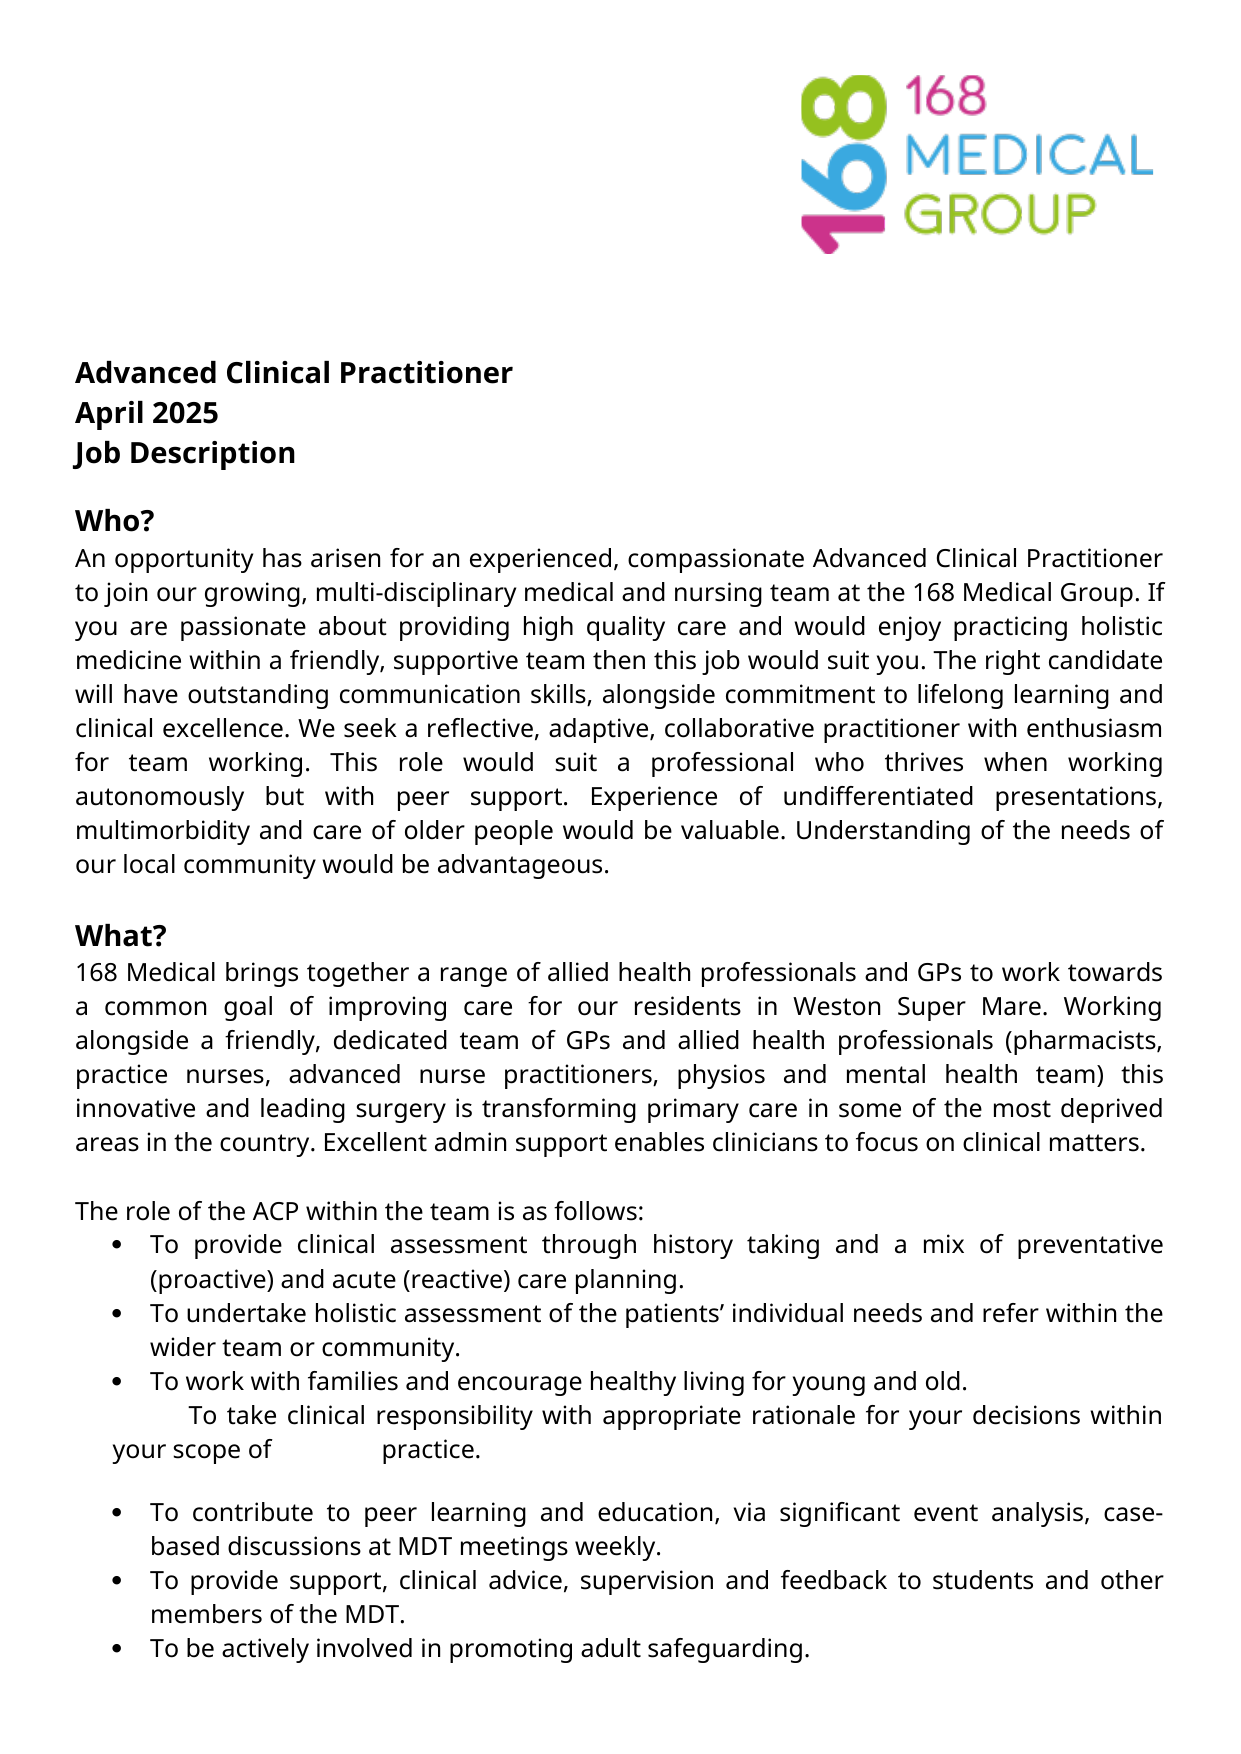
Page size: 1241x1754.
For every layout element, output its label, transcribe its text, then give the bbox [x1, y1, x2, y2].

text April 2025 [75, 392, 1165, 432]
text Advanced Clinical Practitioner [75, 353, 1165, 392]
text To take clinical responsibility with appropriate rationale for your decisions within your scope of practice. [112, 1397, 1165, 1466]
text What? [75, 915, 1165, 955]
list To provide clinical assessment through history taking and a mix of preventative (proactive) and acute (reactive) care planning. [112, 1227, 1165, 1295]
text Job Description [75, 432, 1165, 472]
list To provide support, clinical advice, supervision and feedback to students and other members of the MDT. [112, 1562, 1165, 1631]
list To be actively involved in promoting adult safeguarding. [112, 1631, 1165, 1665]
list To contribute to peer learning and education, via significant event analysis, case-based discussions at MDT meetings weekly. [112, 1494, 1165, 1562]
list To work with families and encourage healthy living for young and old. [112, 1363, 1165, 1397]
text The role of the ACP within the team is as follows: [75, 1193, 1165, 1227]
text 168 Medical brings together a range of allied health professionals and GPs to work towards a common goal of improving care for our residents in Weston Super Mare. Working alongside a friendly, dedicated team of GPs and allied health professionals (pharmacists, practice nurses, advanced nurse practitioners, physios and mental health team) this innovative and leading surgery is transforming primary care in some of the most deprived areas in the country. Excellent admin support enables clinicians to focus on clinical matters. [75, 955, 1165, 1159]
picture [800, 75, 1152, 252]
text Who? [75, 501, 1165, 540]
text An opportunity has arisen for an experienced, compassionate Advanced Clinical Practitioner to join our growing, multi-disciplinary medical and nursing team at the 168 Medical Group. If you are passionate about providing high quality care and would enjoy practicing holistic medicine within a friendly, supportive team then this job would suit you. The right candidate will have outstanding communication skills, alongside commitment to lifelong learning and clinical excellence. We seek a reflective, adaptive, collaborative practitioner with enthusiasm for team working. This role would suit a professional who thrives when working autonomously but with peer support. Experience of undifferentiated presentations, multimorbidity and care of older people would be valuable. Understanding of the needs of our local community would be advantageous. [75, 540, 1165, 881]
list To undertake holistic assessment of the patients’ individual needs and refer within the wider team or community. [112, 1295, 1165, 1363]
